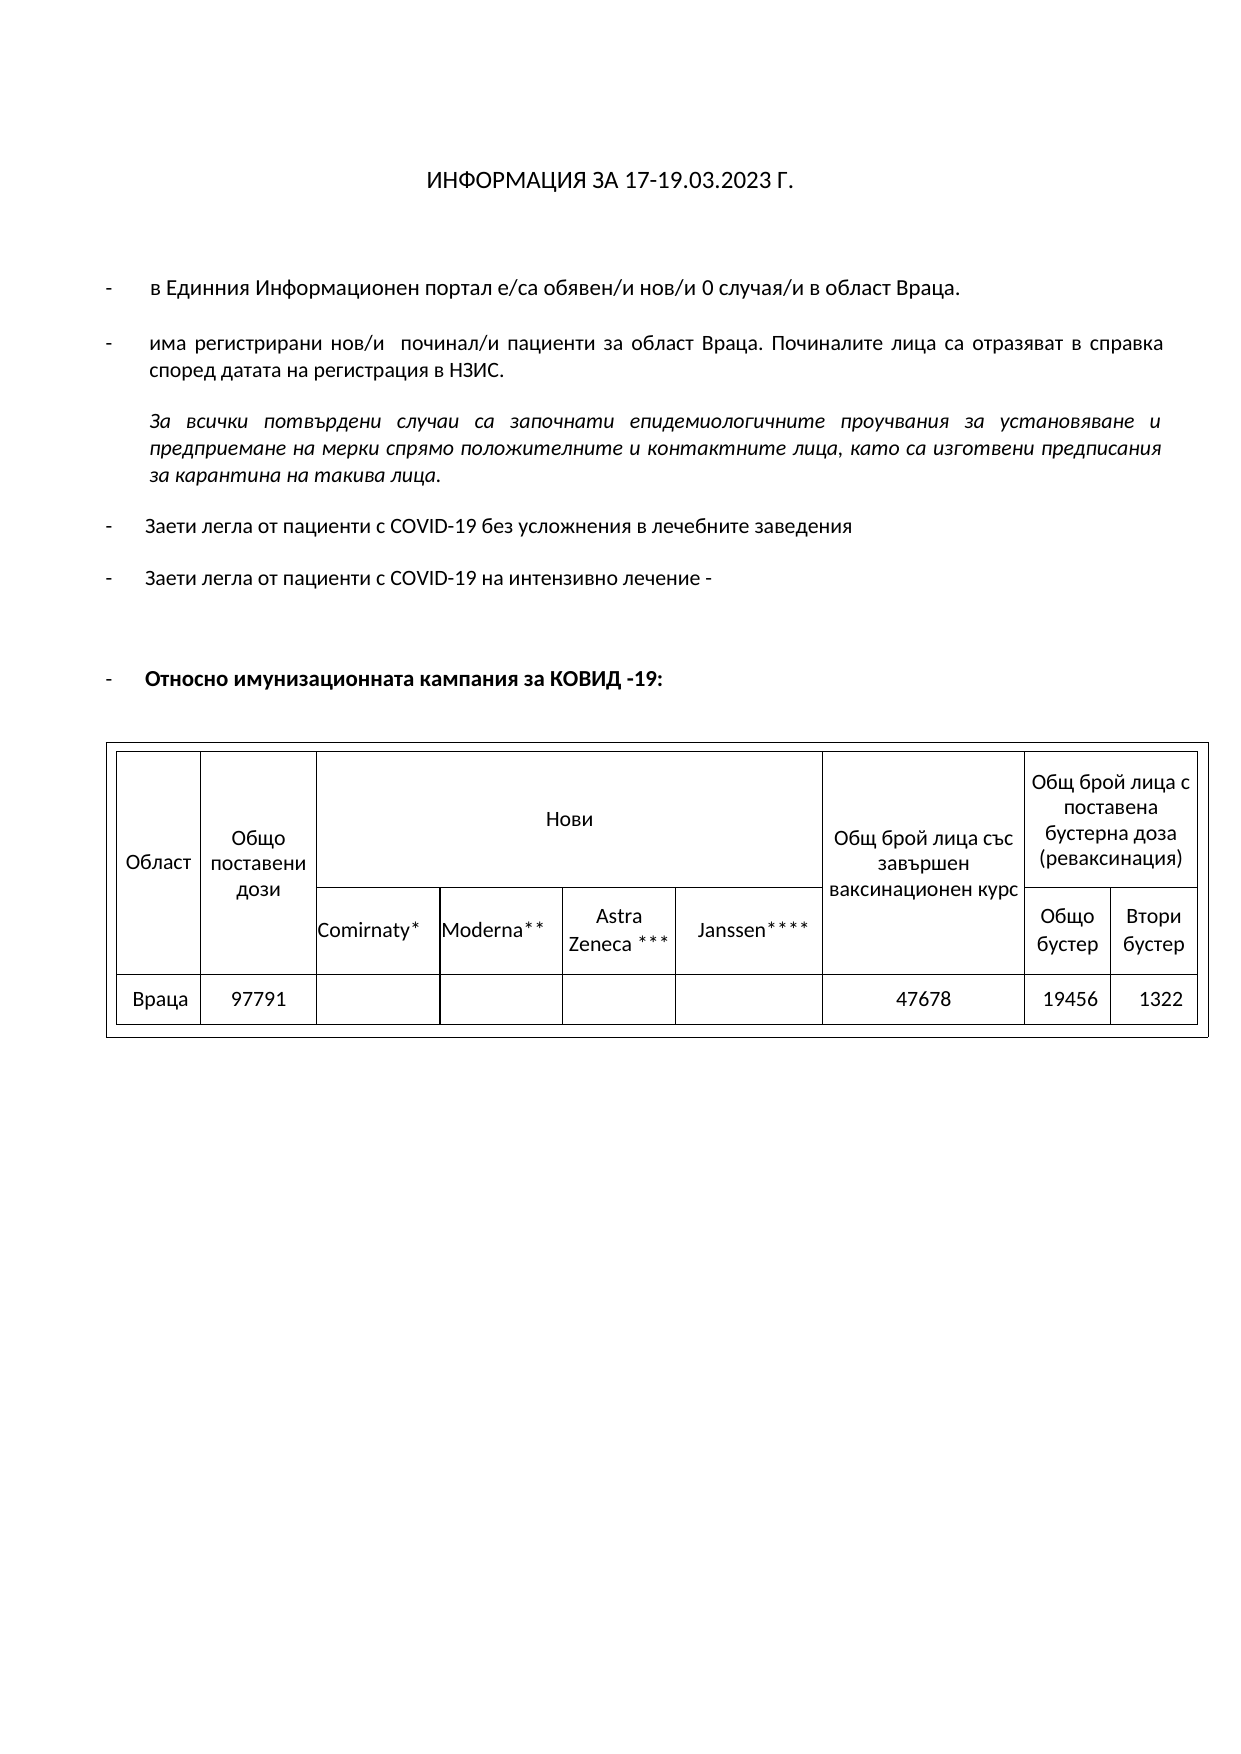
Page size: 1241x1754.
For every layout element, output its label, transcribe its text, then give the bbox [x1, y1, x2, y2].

table_cell Janssen**** [676, 888, 822, 974]
table_cell [676, 975, 822, 1024]
table_cell Comirnaty* [317, 888, 439, 974]
table_cell [317, 975, 439, 1024]
table_cell [441, 975, 562, 1024]
text ИНФОРМАЦИЯ ЗА 17-19.03.2023 Г. [189, 167, 1208, 194]
table_header Общо поставени дози [201, 752, 316, 974]
table_cell Враца [117, 975, 200, 1024]
table_cell 19456 [1025, 975, 1110, 1024]
table_cell Astra Zeneca *** [563, 888, 675, 974]
text За всички потвърдени случаи са започнати епидемиологичните проучвания за установяване и предприемане на мерки спрямо положителните и контактните лица, като са изготвени предписания за карантина на такива лица. [149, 408, 1165, 488]
table_cell 47678 [823, 975, 1024, 1024]
list Относно имунизационната кампания за КОВИД -19: [105, 668, 1208, 691]
table_cell 97791 [201, 975, 316, 1024]
list в Единния Информационен портал e/са обявен/и нов/и 0 случая/и в област Враца. [105, 273, 1208, 301]
table_cell 1322 [1111, 975, 1197, 1024]
list има регистрирани нов/и починал/и пациенти за област Враца. Починалите лица са отразяват в справка според датата на регистрация в НЗИС. [105, 329, 1165, 383]
list Заети легла от пациенти с COVID-19 без усложнения в лечебните заведения [105, 513, 1208, 539]
table_cell Втори бустер [1111, 888, 1197, 974]
table_header Област [117, 752, 200, 974]
table_cell Moderna** [441, 888, 562, 974]
table_header Общ брой лица със завършен ваксинационен курс [823, 752, 1024, 974]
table_cell [563, 975, 675, 1024]
table_header Общ брой лица с поставена бустерна доза (реваксинация) [1025, 752, 1197, 887]
table_cell Общо бустер [1025, 888, 1110, 974]
table_header Нови [317, 752, 822, 887]
list Заети легла от пациенти с COVID-19 на интензивно лечение - [105, 564, 1208, 591]
